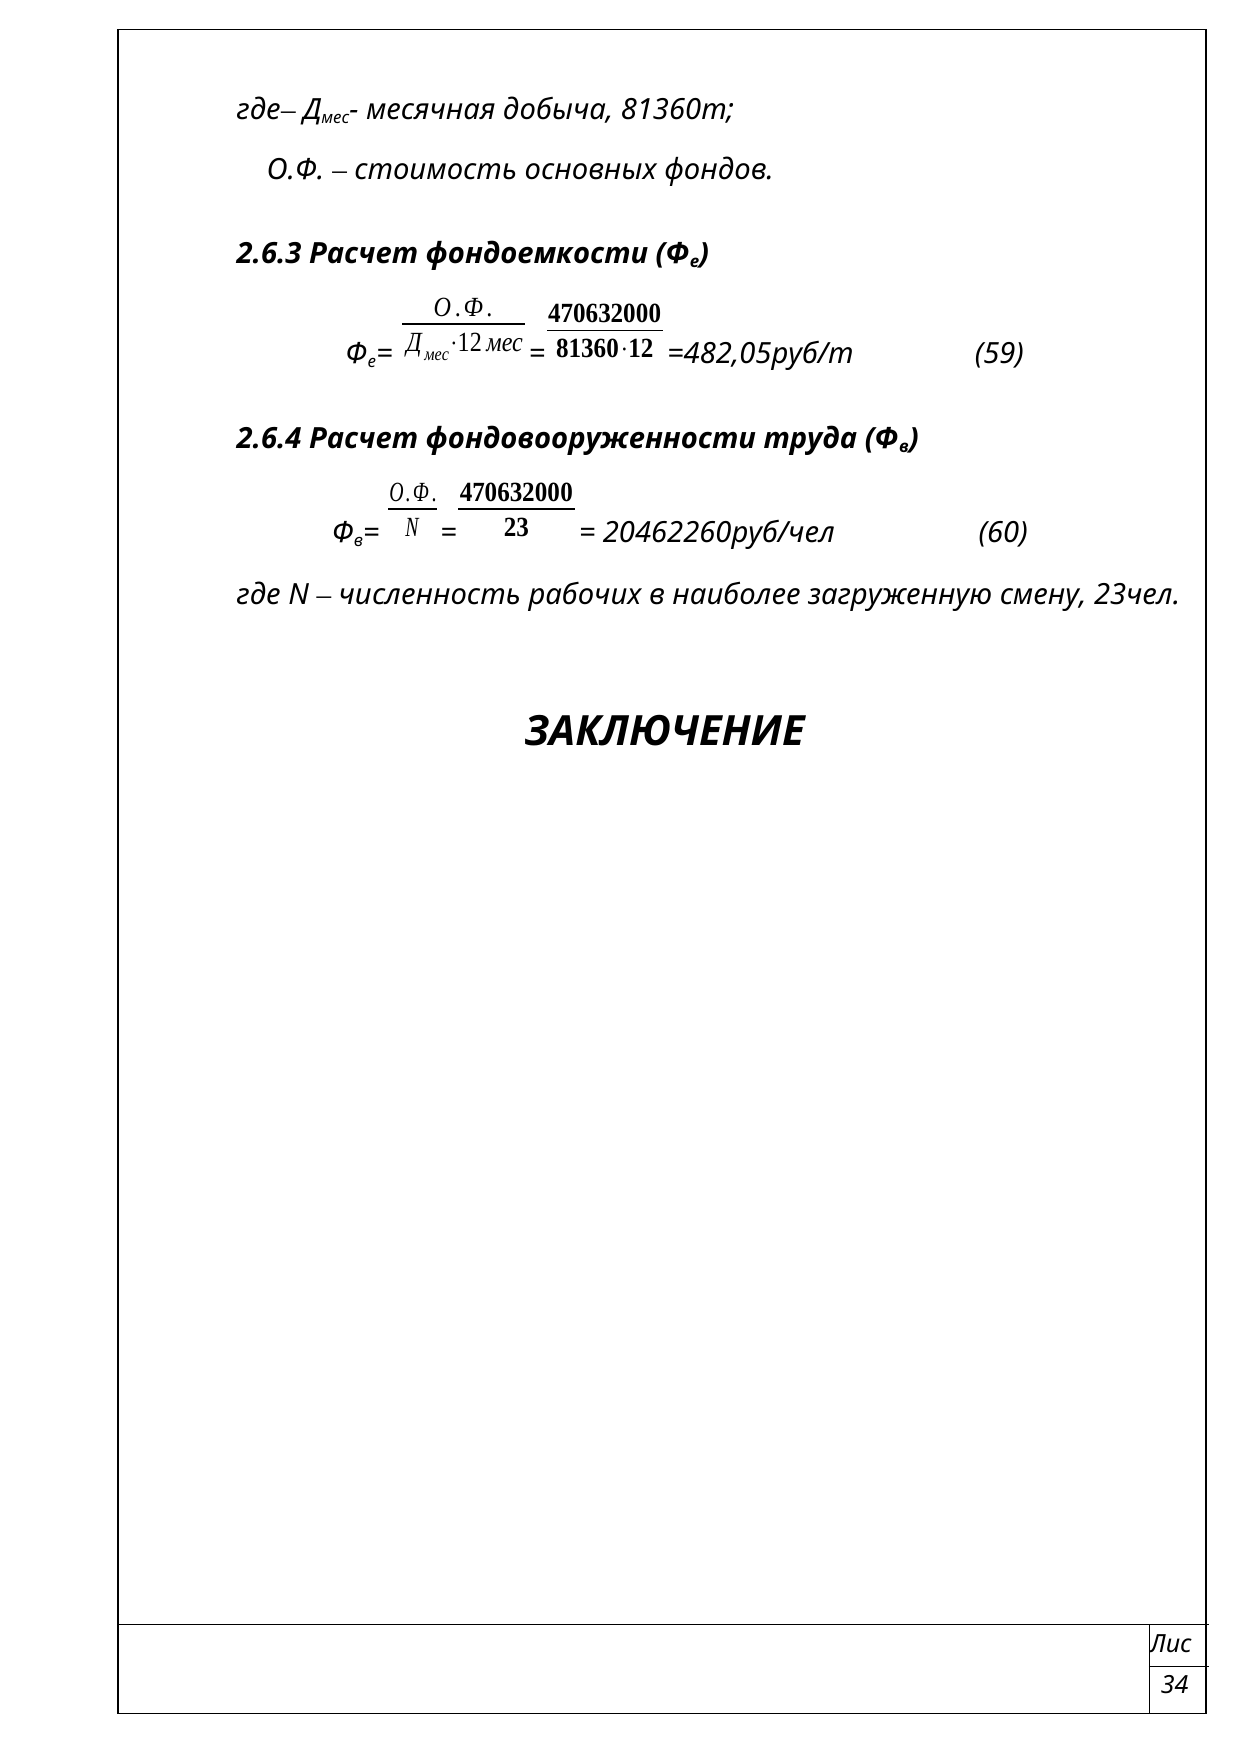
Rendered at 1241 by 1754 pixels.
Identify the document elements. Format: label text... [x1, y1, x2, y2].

text где– Дмес- месячная добыча, 81360т; [148, 89, 1181, 128]
text 2.6.3 Расчет фондоемкости (Фе) [148, 233, 1181, 272]
text Фв= == 20462260руб/чел (60) [148, 477, 1181, 551]
text О.Ф. – стоимость основных фондов. [148, 148, 1181, 188]
text ЗАКЛЮЧЕНИЕ [148, 701, 1181, 758]
text где N – численность рабочих в наиболее загруженную смену, 23чел. [148, 574, 1181, 613]
text Фе= ==482,05руб/т (59) [232, 292, 1181, 372]
text 2.6.4 Расчет фондовооруженности труда (Фв) [148, 417, 1181, 457]
